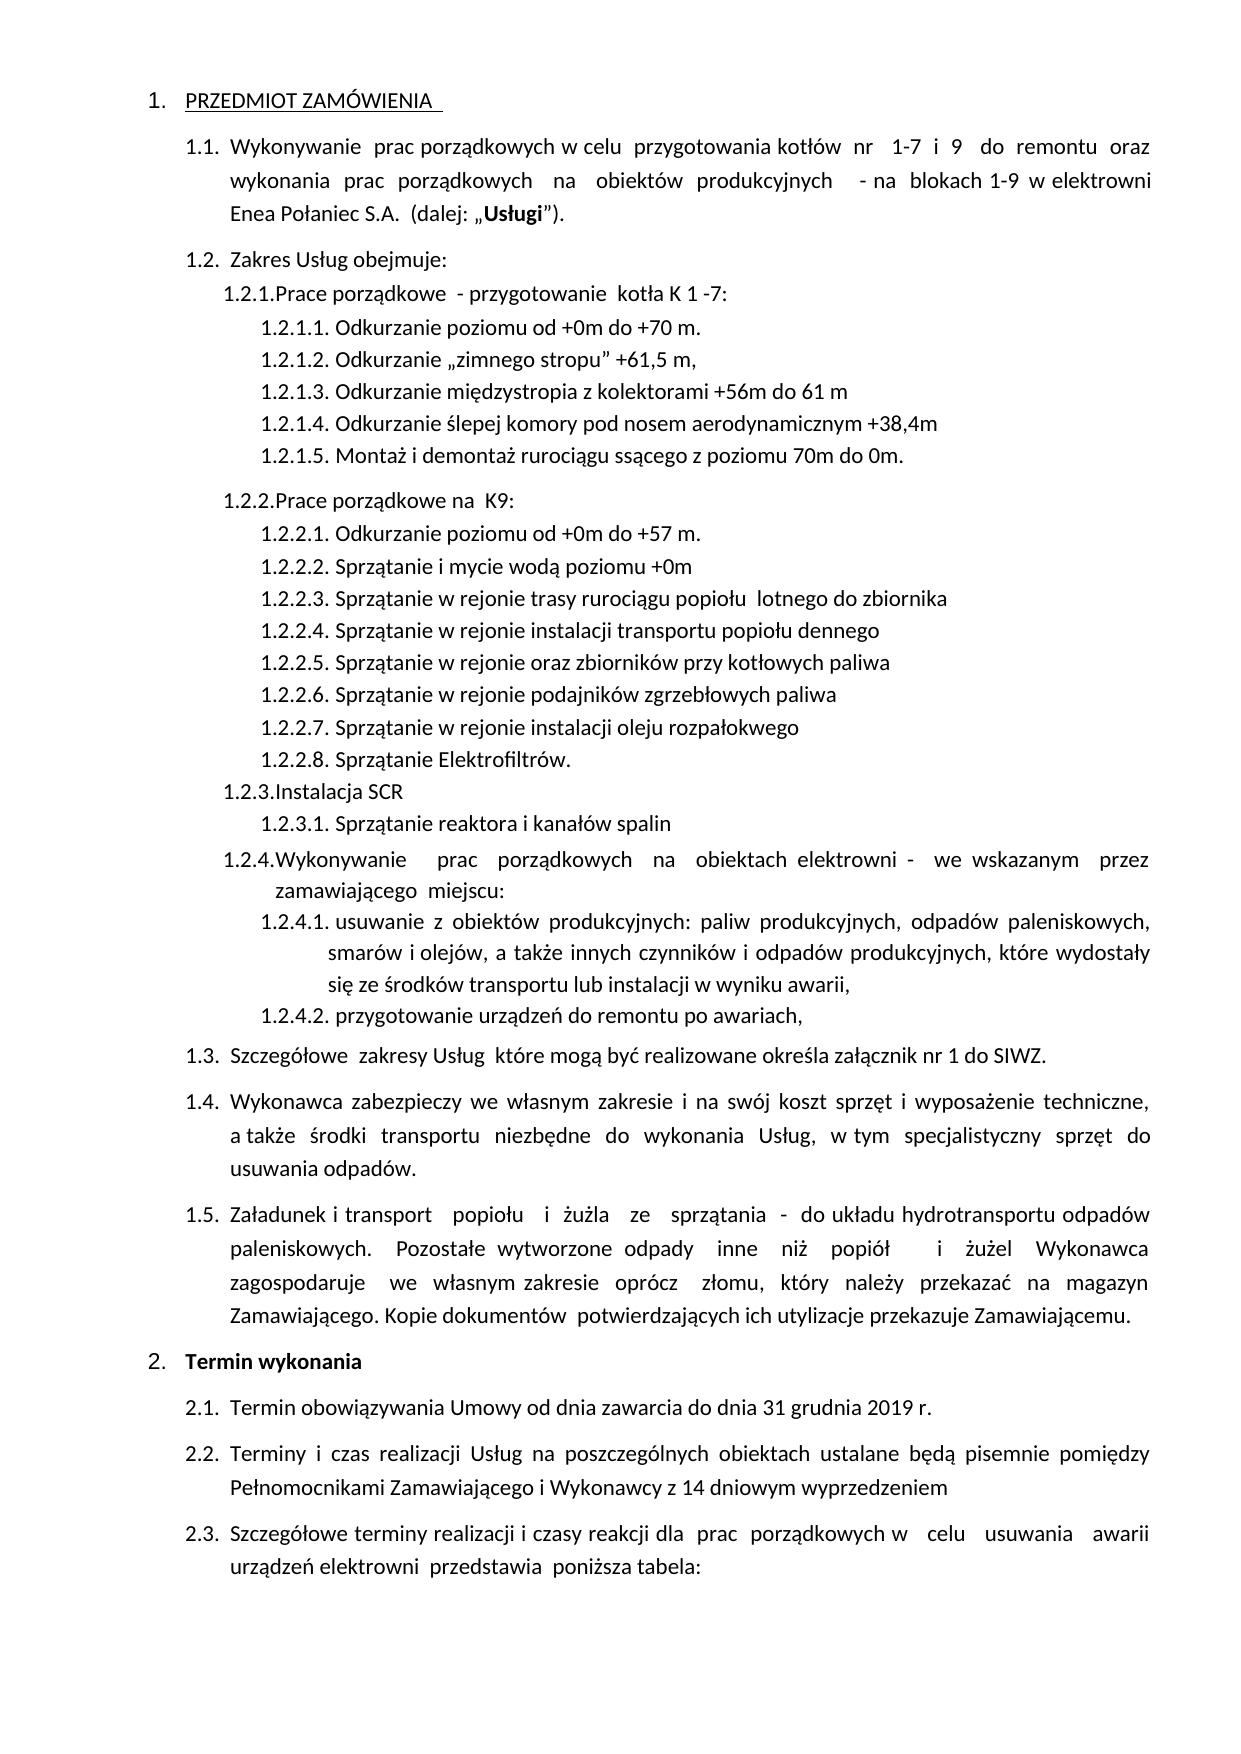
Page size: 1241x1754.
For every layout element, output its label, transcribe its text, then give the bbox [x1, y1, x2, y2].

list Szczegółowe zakresy Usług które mogą być realizowane określa załącznik nr 1 do SIWZ. [185, 1041, 1152, 1069]
subtitle Termin obowiązywania Umowy od dnia zawarcia do dnia 31 grudnia 2019 r. [185, 1393, 1152, 1421]
list Zakres Usług obejmuje: [185, 246, 1152, 273]
subtitle Załadunek i transport popiołu i żużla ze sprzątania - do układu hydrotransportu odpadów paleniskowych. Pozostałe wytworzone odpady inne niż popiół i żużel Wykonawca zagospodaruje we własnym zakresie oprócz złomu, który należy przekazać na magazyn Zamawiającego. Kopie dokumentów potwierdzających ich utylizacje przekazuje Zamawiającemu. [185, 1201, 1152, 1329]
list Sprzątanie Elektrofiltrów. [260, 745, 1152, 773]
list Wykonywanie prac porządkowych na obiektach elektrowni - we wskazanym przez zamawiającego miejscu: [223, 841, 1152, 904]
list Odkurzanie ślepej komory pod nosem aerodynamicznym +38,4m [260, 409, 1152, 437]
list Sprzątanie w rejonie trasy rurociągu popiołu lotnego do zbiornika [260, 584, 1152, 612]
list Sprzątanie reaktora i kanałów spalin [260, 809, 1152, 837]
subtitle Wykonawca zabezpieczy we własnym zakresie i na swój koszt sprzęt i wyposażenie techniczne, a także środki transportu niezbędne do wykonania Usług, w tym specjalistyczny sprzęt do usuwania odpadów. [185, 1087, 1152, 1183]
list przygotowanie urządzeń do remontu po awariach, [260, 998, 1152, 1029]
list Sprzątanie i mycie wodą poziomu +0m [260, 552, 1152, 580]
list Sprzątanie w rejonie podajników zgrzebłowych paliwa [260, 681, 1152, 708]
list Prace porządkowe na K9: [223, 486, 1152, 514]
subtitle PRZEDMIOT ZAMÓWIENIA [148, 86, 1152, 114]
list Montaż i demontaż rurociągu ssącego z poziomu 70m do 0m. [260, 441, 1152, 469]
list Sprzątanie w rejonie instalacji oleju rozpałokwego [260, 713, 1152, 741]
list Sprzątanie w rejonie oraz zbiorników przy kotłowych paliwa [260, 648, 1152, 676]
list Odkurzanie poziomu od +0m do +57 m. [260, 519, 1152, 548]
list Sprzątanie w rejonie instalacji transportu popiołu dennego [260, 616, 1152, 644]
list Odkurzanie międzystropia z kolektorami +56m do 61 m [260, 377, 1152, 405]
list Odkurzanie „zimnego stropu” +61,5 m, [260, 345, 1152, 373]
list Instalacja SCR [223, 777, 1152, 805]
list Prace porządkowe - przygotowanie kotła K 1 -7: [223, 279, 1152, 307]
list usuwanie z obiektów produkcyjnych: paliw produkcyjnych, odpadów paleniskowych, smarów i olejów, a także innych czynników i odpadów produkcyjnych, które wydostały się ze środków transportu lub instalacji w wyniku awarii, [260, 904, 1152, 998]
subtitle Szczegółowe terminy realizacji i czasy reakcji dla prac porządkowych w celu usuwania awarii urządzeń elektrowni przedstawia poniższa tabela: [185, 1519, 1152, 1581]
subtitle Terminy i czas realizacji Usług na poszczególnych obiektach ustalane będą pisemnie pomiędzy Pełnomocnikami Zamawiającego i Wykonawcy z 14 dniowym wyprzedzeniem [185, 1439, 1152, 1501]
subtitle Wykonywanie prac porządkowych w celu przygotowania kotłów nr 1-7 i 9 do remontu oraz wykonania prac porządkowych na obiektów produkcyjnych - na blokach 1-9 w elektrowni Enea Połaniec S.A. (dalej: „Usługi”). [185, 132, 1152, 227]
list Odkurzanie poziomu od +0m do +70 m. [260, 313, 1152, 341]
subtitle Termin wykonania [148, 1347, 1152, 1375]
